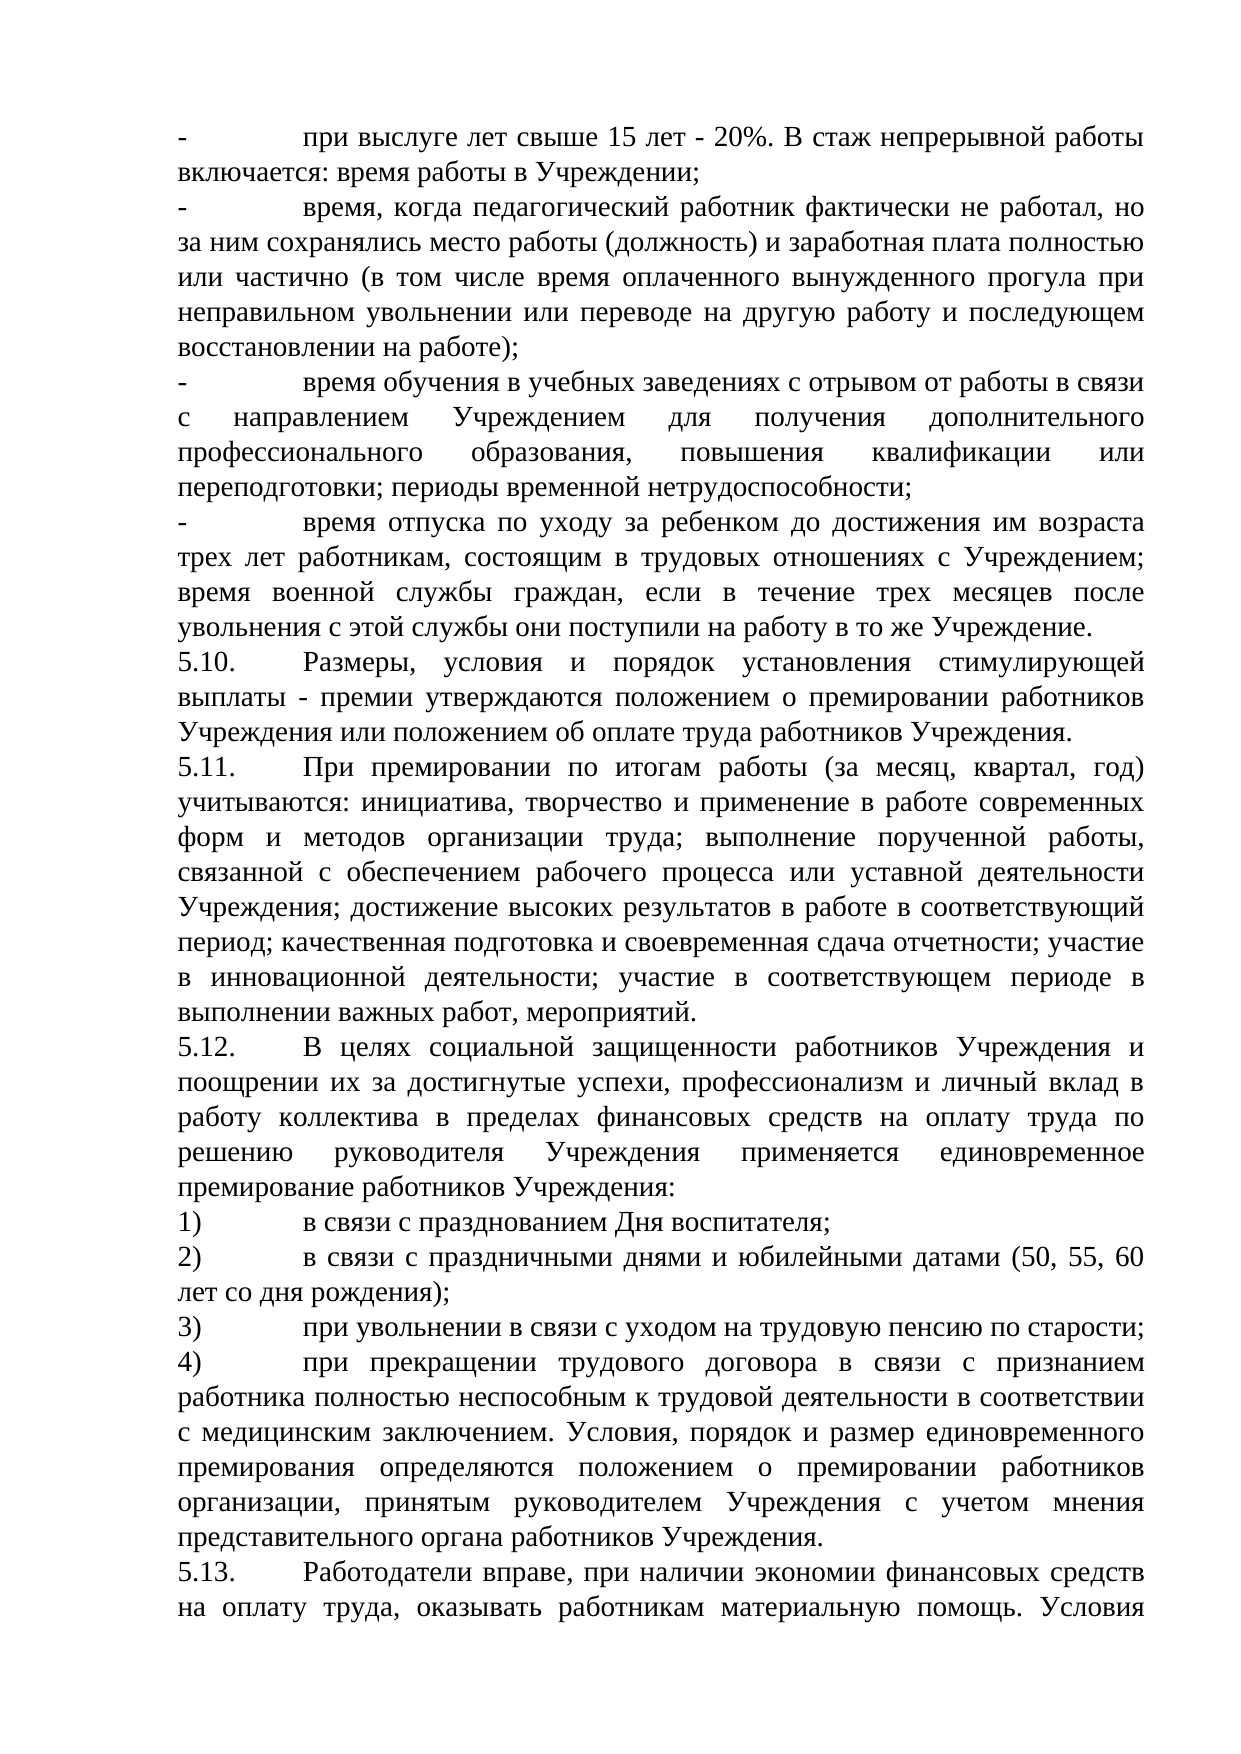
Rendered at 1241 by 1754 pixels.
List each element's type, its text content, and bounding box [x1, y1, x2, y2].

text 5.12. В целях социальной защищенности работников Учреждения и поощрении их за достигнутые успехи, профессионализм и личный вклад в работу коллектива в пределах финансовых средств на оплату труда по решению руководителя Учреждения применяется единовременное премирование работников Учреждения: [177, 1028, 1145, 1203]
text 5.10. Размеры, условия и порядок установления стимулирующей выплаты - премии утверждаются положением о премировании работников Учреждения или положением об оплате труда работников Учреждения. [177, 643, 1145, 748]
text - при выслуге лет свыше 15 лет - 20%. В стаж непрерывной работы включается: время работы в Учреждении; [177, 118, 1145, 188]
text 5.11. При премировании по итогам работы (за месяц, квартал, год) учитываются: инициатива, творчество и применение в работе современных форм и методов организации труда; выполнение порученной работы, связанной с обеспечением рабочего процесса или уставной деятельности Учреждения; достижение высоких результатов в работе в соответствующий период; качественная подготовка и своевременная сдача отчетности; участие в инновационной деятельности; участие в соответствующем периоде в выполнении важных работ, мероприятий. [177, 748, 1145, 1028]
text - время обучения в учебных заведениях с отрывом от работы в связи с направлением Учреждением для получения дополнительного профессионального образования, повышения квалификации или переподготовки; периоды временной нетрудоспособности; [177, 363, 1145, 503]
text 3) при увольнении в связи с уходом на трудовую пенсию по старости; [177, 1308, 1145, 1343]
text 4) при прекращении трудового договора в связи с признанием работника полностью неспособным к трудовой деятельности в соответствии с медицинским заключением. Условия, порядок и размер единовременного премирования определяются положением о премировании работников организации, принятым руководителем Учреждения с учетом мнения представительного органа работников Учреждения. [177, 1343, 1145, 1553]
text 1) в связи с празднованием Дня воспитателя; [177, 1203, 1145, 1238]
text - время отпуска по уходу за ребенком до достижения им возраста трех лет работникам, состоящим в трудовых отношениях с Учреждением; время военной службы граждан, если в течение трех месяцев после увольнения с этой службы они поступили на работу в то же Учреждение. [177, 503, 1145, 643]
text 2) в связи с праздничными днями и юбилейными датами (50, 55, 60 лет со дня рождения); [177, 1238, 1145, 1308]
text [177, 1553, 1145, 1623]
text - время, когда педагогический работник фактически не работал, но за ним сохранялись место работы (должность) и заработная плата полностью или частично (в том числе время оплаченного вынужденного прогула при неправильном увольнении или переводе на другую работу и последующем восстановлении на работе); [177, 188, 1145, 363]
